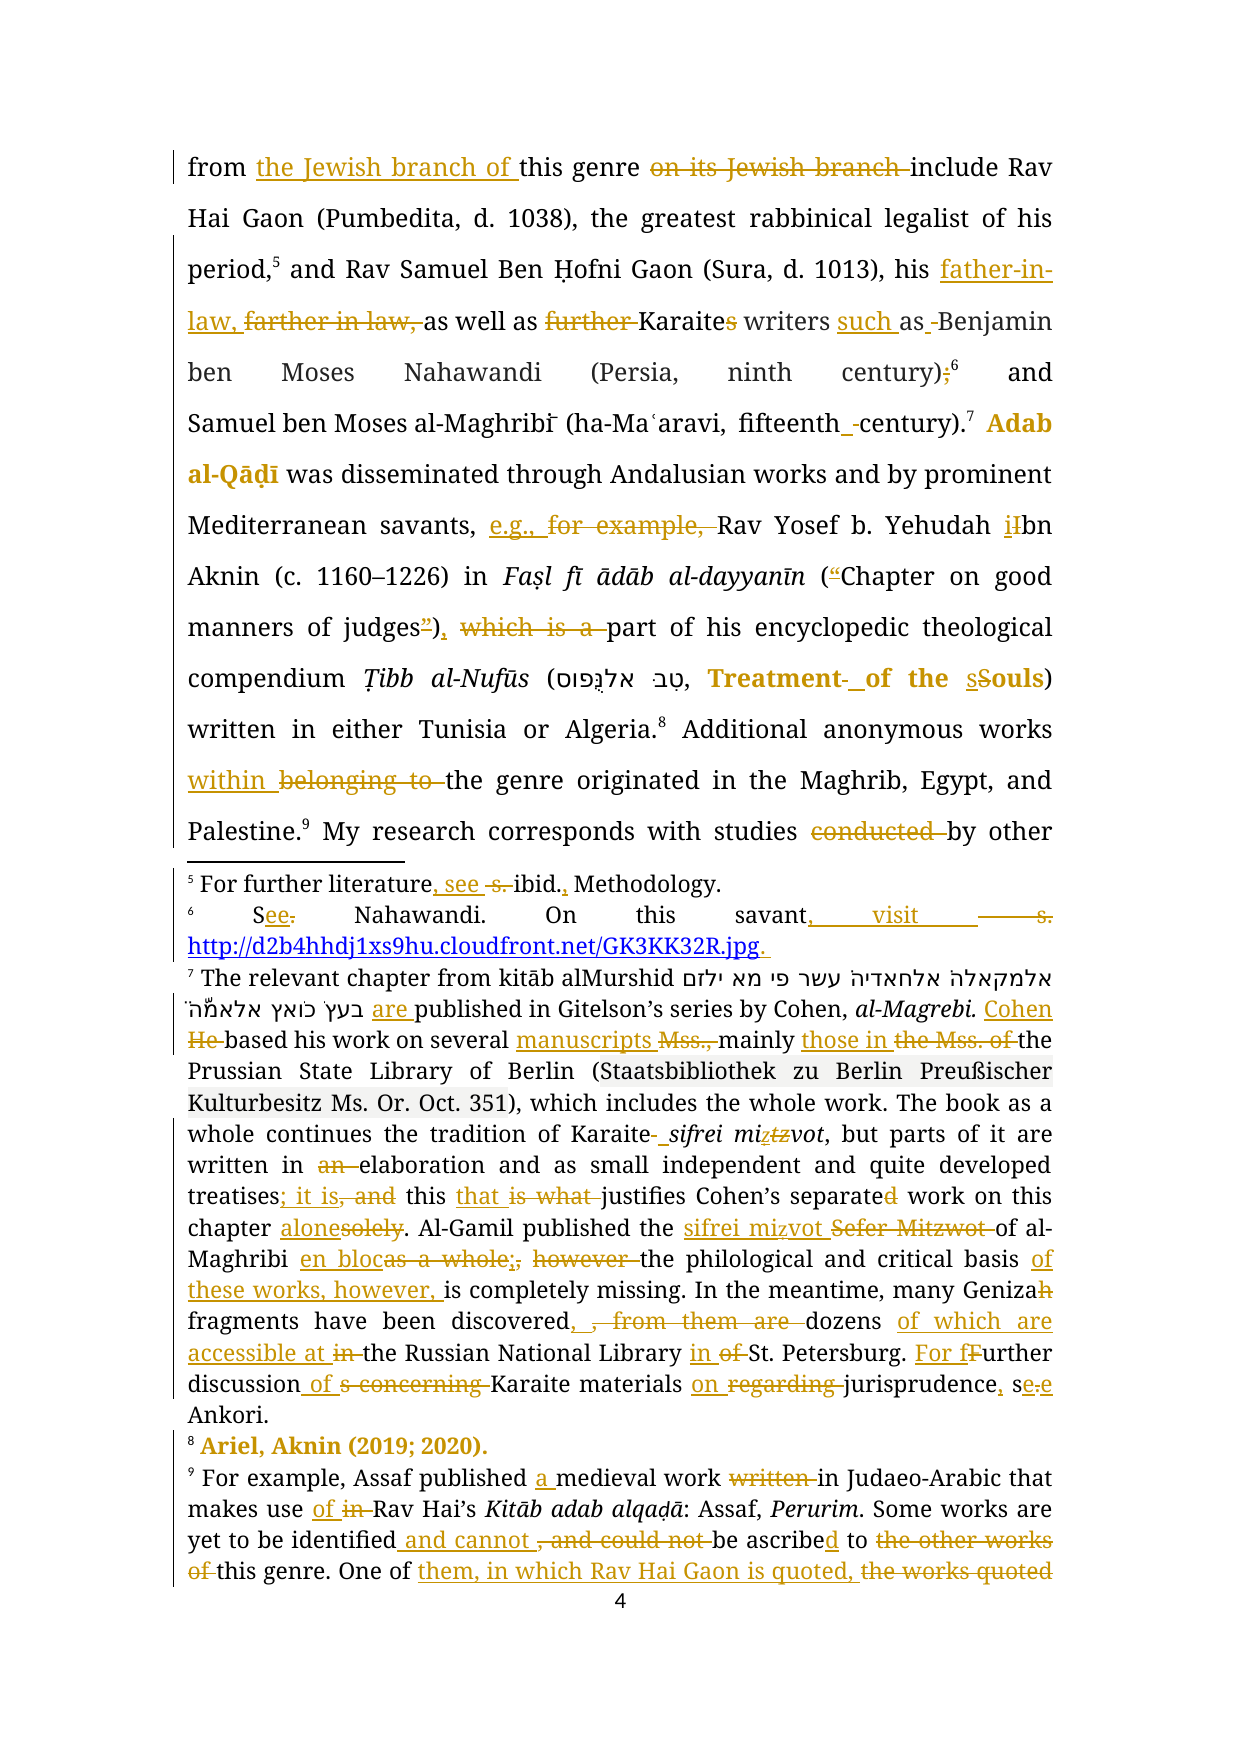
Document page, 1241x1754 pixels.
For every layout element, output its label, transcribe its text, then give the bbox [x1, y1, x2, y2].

text devoted to Judeo-Arabic works the Adab al-Qāḍī genre in the Cairo . my research, I discovered, identified, and pieced together important previously unknown works date to the late Geonic period (seventh to eleventh centuries). The authors of works from this genre include Rav Hai Gaon (Pumbedita, d. 1038), the greatest rabbinical legalist of his period, and Rav Samuel Ben Ḥofni Gaon (Sura, d. 1013), his as well as Karaite writers asBenjamin ben Moses Nahawandi (Persia, ninth century) and Samuel ben Moses al-Maghribī (ha-Maʿaravi, fifteenthcentury). Adab al-Qāḍī was disseminated through Andalusian works and by prominent Mediterranean savants, Rav Yosef b. Yehudah bn Aknin (c. 1160–1226) in Faṣl fī ādāb al-dayyanīn (Chapter on good manners of judges) part of his encyclopedic theological compendium Ṭibb al-Nufūs (טִבּ אלנֻּפוס, Treatmentof the ouls) written in either Tunisia or Algeria. Additional anonymous works the genre originated in the Maghrib, Egypt, and Palestine. My research corresponds with studies by other scholars past and present. This research, the of three generations of Shlomo Dov Goitein’s students, covers the history of the court system and the status of Qāḍīship in edieval Mediterranean society. Drawing on these works, I hope to reconstruct the contents of this genre delineate the relationship between its Jewish and Muslim representations. [187, 150, 1053, 848]
